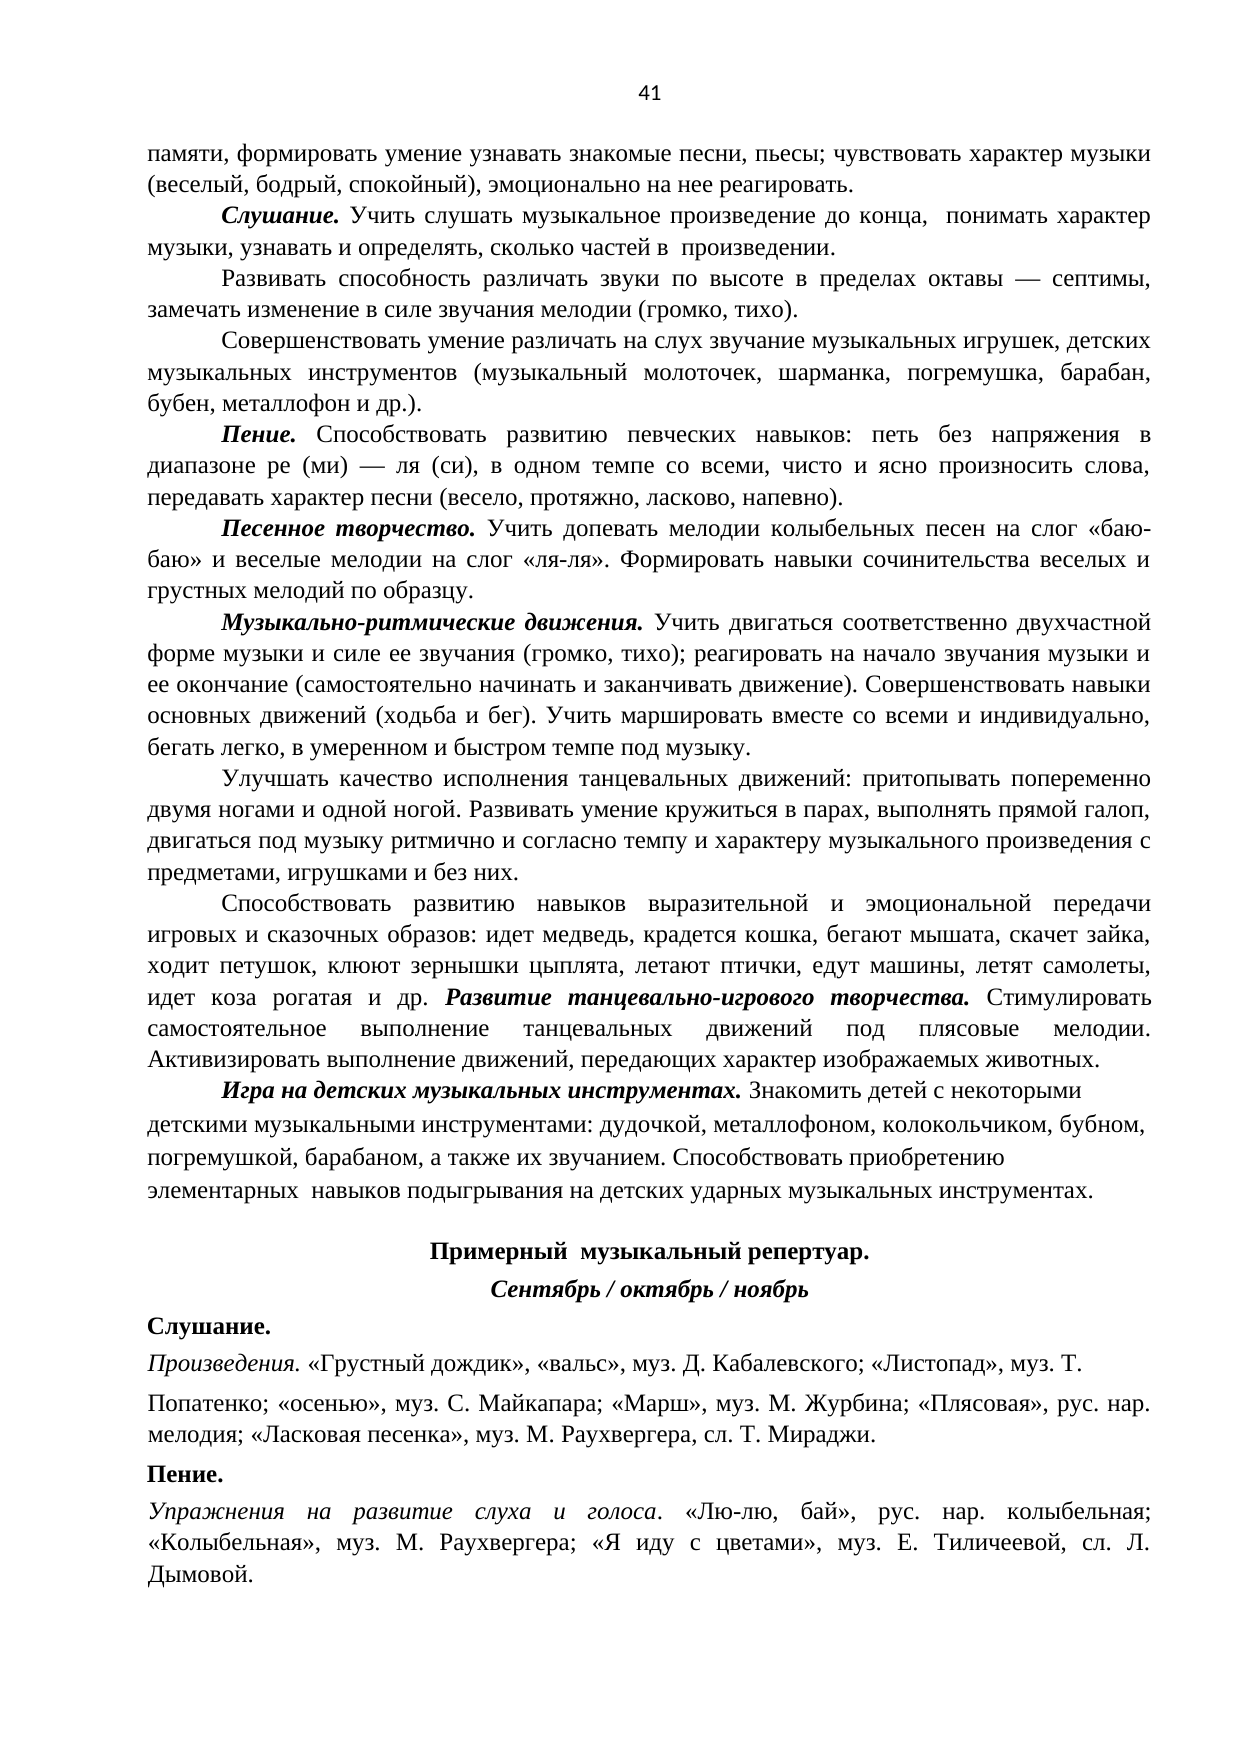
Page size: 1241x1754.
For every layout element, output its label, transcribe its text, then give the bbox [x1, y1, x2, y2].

text Музыкально-ритмические движения. Учить двигаться соответственно двухчастной форме музыки и силе ее звучания (громко, тихо); реагировать на начало звучания музыки и ее окончание (самостоятельно начинать и заканчивать движение). Совершенствовать навыки основных движений (ходьба и бег). Учить маршировать вместе со всеми и индивидуально, бегать легко, в умеренном и быстром темпе под музыку. [147, 607, 1152, 761]
text Способствовать развитию навыков выразительной и эмоциональной передачи игровых и сказочных образов: идет медведь, крадется кошка, бегают мышата, скачет зайка, ходит петушок, клюют зернышки цыплята, летают птички, едут машины, летят самолеты, идет коза рогатая и др. Развитие танцевально-игрового творчества. Стимулировать самостоятельное выполнение танцевальных движений под плясовые мелодии. Активизировать выполнение движений, передающих характер изображаемых животных. [147, 888, 1152, 1073]
text Игра на детских музыкальных инструментах. Знакомить детей с некоторыми детскими музыкальными инструментами: дудочкой, металлофоном, колокольчиком, бубном, погремушкой, барабаном, а также их звучанием. Способствовать приобретению элементарных навыков подыгрывания на детских ударных музыкальных инструментах. [147, 1076, 1152, 1203]
text Совершенствовать умение различать на слух звучание музыкальных игрушек, детских музыкальных инструментов (музыкальный молоточек, шарманка, погремушка, барабан, бубен, металлофон и др.). [147, 326, 1152, 417]
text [147, 138, 1152, 198]
text Пение. [147, 1459, 1152, 1488]
text Слушание. Учить слушать музыкальное произведение до конца, понимать характер музыки, узнавать и определять, сколько частей в произведении. [147, 201, 1152, 261]
text Произведения. «Грустный дождик», «вальс», муз. Д. Кабалевского; «Листопад», муз. Т. [147, 1348, 1152, 1377]
text Сентябрь / октябрь / ноябрь [148, 1274, 1152, 1302]
text Попатенко; «осенью», муз. С. Майкапара; «Марш», муз. М. Журбина; «Плясовая», рус. нар. мелодия; «Ласковая песенка», муз. М. Раухвергера, сл. Т. Мираджи. [147, 1388, 1152, 1448]
text Слушание. [147, 1311, 1152, 1340]
text Примерный музыкальный репертуар. [148, 1236, 1152, 1265]
text Улучшать качество исполнения танцевальных движений: притопывать попеременно двумя ногами и одной ногой. Развивать умение кружиться в парах, выполнять прямой галоп, двигаться под музыку ритмично и согласно темпу и характеру музыкального произведения с предметами, игрушками и без них. [147, 763, 1152, 886]
text Пение. Способствовать развитию певческих навыков: петь без напряжения в диапазоне ре (ми) — ля (си), в одном темпе со всеми, чисто и ясно произносить слова, передавать характер песни (весело, протяжно, ласково, напевно). [147, 419, 1152, 511]
text Развивать способность различать звуки по высоте в пределах октавы — септимы, замечать изменение в силе звучания мелодии (громко, тихо). [147, 263, 1152, 323]
text Упражнения на развитие слуха и голоса. «Лю-лю, бай», рус. нар. колыбельная; «Колыбельная», муз. М. Раухвергера; «Я иду с цветами», муз. Е. Тиличеевой, сл. Л. Дымовой. [147, 1496, 1152, 1587]
text Песенное творчество. Учить допевать мелодии колыбельных песен на слог «баю-баю» и веселые мелодии на слог «ля-ля». Формировать навыки сочинительства веселых и грустных мелодий по образцу. [147, 513, 1152, 604]
